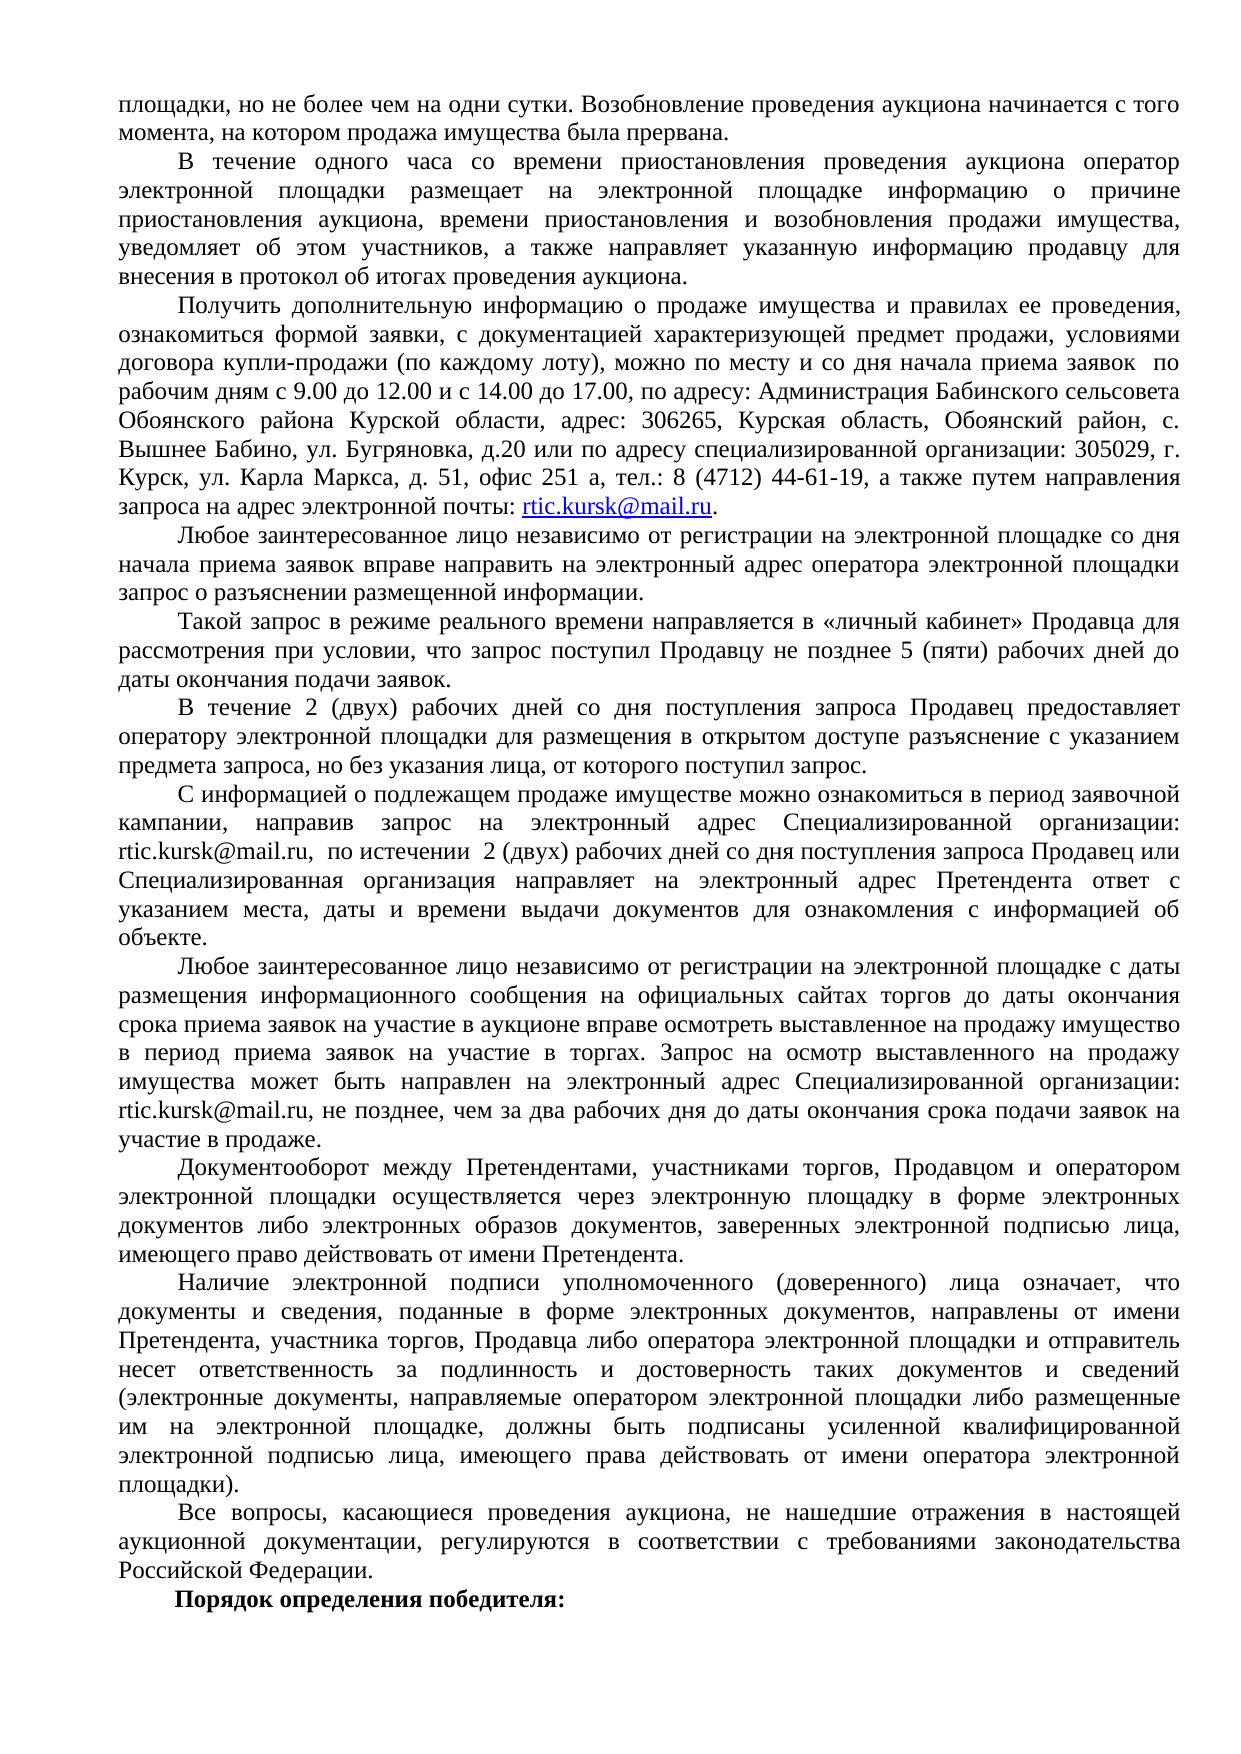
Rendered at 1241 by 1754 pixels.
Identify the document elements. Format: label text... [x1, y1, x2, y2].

text Получить дополнительную информацию о продаже имущества и правилах ее проведения, ознакомиться формой заявки, с документацией характеризующей предмет продажи, условиями договора купли-продажи (по каждому лоту), можно по месту и со дня начала приема заявок по рабочим дням с 9.00 до 12.00 и с 14.00 до 17.00, по адресу: Администрация Бабинского сельсовета Обоянского района Курской области, адрес: 306265, Курская область, Обоянский район, с. Вышнее Бабино, ул. Бугряновка, д.20 или по адресу специализированной организации: 305029, г. Курск, ул. Карла Маркса, д. 51, офис 251 а, тел.: 8 (4712) 44-61-19, а также путем направления запроса на адрес электронной почты: rtic.kursk@mail.ru. [118, 290, 1181, 520]
text Любое заинтересованное лицо независимо от регистрации на электронной площадке со дня начала приема заявок вправе направить на электронный адрес оператора электронной площадки запрос о разъяснении размещенной информации. [118, 520, 1181, 606]
text Такой запрос в режиме реального времени направляется в «личный кабинет» Продавца для рассмотрения при условии, что запрос поступил Продавцу не позднее 5 (пяти) рабочих дней до даты окончания подачи заявок. [118, 606, 1181, 692]
text Любое заинтересованное лицо независимо от регистрации на электронной площадке с даты размещения информационного сообщения на официальных сайтах торгов до даты окончания срока приема заявок на участие в аукционе вправе осмотреть выставленное на продажу имущество в период приема заявок на участие в торгах. Запрос на осмотр выставленного на продажу имущества может быть направлен на электронный адрес Специализированной организации: rtic.kursk@mail.ru, не позднее, чем за два рабочих дня до даты окончания срока подачи заявок на участие в продаже. [118, 951, 1181, 1152]
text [118, 89, 1181, 146]
text Наличие электронной подписи уполномоченного (доверенного) лица означает, что документы и сведения, поданные в форме электронных документов, направлены от имени Претендента, участника торгов, Продавца либо оператора электронной площадки и отправитель несет ответственность за подлинность и достоверность таких документов и сведений (электронные документы, направляемые оператором электронной площадки либо размещенные им на электронной площадке, должны быть подписаны усиленной квалифицированной электронной подписью лица, имеющего права действовать от имени оператора электронной площадки). [118, 1267, 1181, 1497]
text В течение одного часа со времени приостановления проведения аукциона оператор электронной площадки размещает на электронной площадке информацию о причине приостановления аукциона, времени приостановления и возобновления продажи имущества, уведомляет об этом участников, а также направляет указанную информацию продавцу для внесения в протокол об итогах проведения аукциона. [118, 146, 1181, 290]
text С информацией о подлежащем продаже имуществе можно ознакомиться в период заявочной кампании, направив запрос на электронный адрес Специализированной организации: rtic.kursk@mail.ru, по истечении 2 (двух) рабочих дней со дня поступления запроса Продавец или Специализированная организация направляет на электронный адрес Претендента ответ с указанием места, даты и времени выдачи документов для ознакомления с информацией об объекте. [118, 779, 1181, 951]
text В течение 2 (двух) рабочих дней со дня поступления запроса Продавец предоставляет оператору электронной площадки для размещения в открытом доступе разъяснение с указанием предмета запроса, но без указания лица, от которого поступил запрос. [118, 692, 1181, 779]
text Все вопросы, касающиеся проведения аукциона, не нашедшие отражения в настоящей аукционной документации, регулируются в соответствии с требованиями законодательства Российской Федерации. [118, 1497, 1181, 1584]
text Порядок определения победителя: [118, 1584, 1181, 1612]
text Документооборот между Претендентами, участниками торгов, Продавцом и оператором электронной площадки осуществляется через электронную площадку в форме электронных документов либо электронных образов документов, заверенных электронной подписью лица, имеющего право действовать от имени Претендента. [118, 1152, 1181, 1267]
